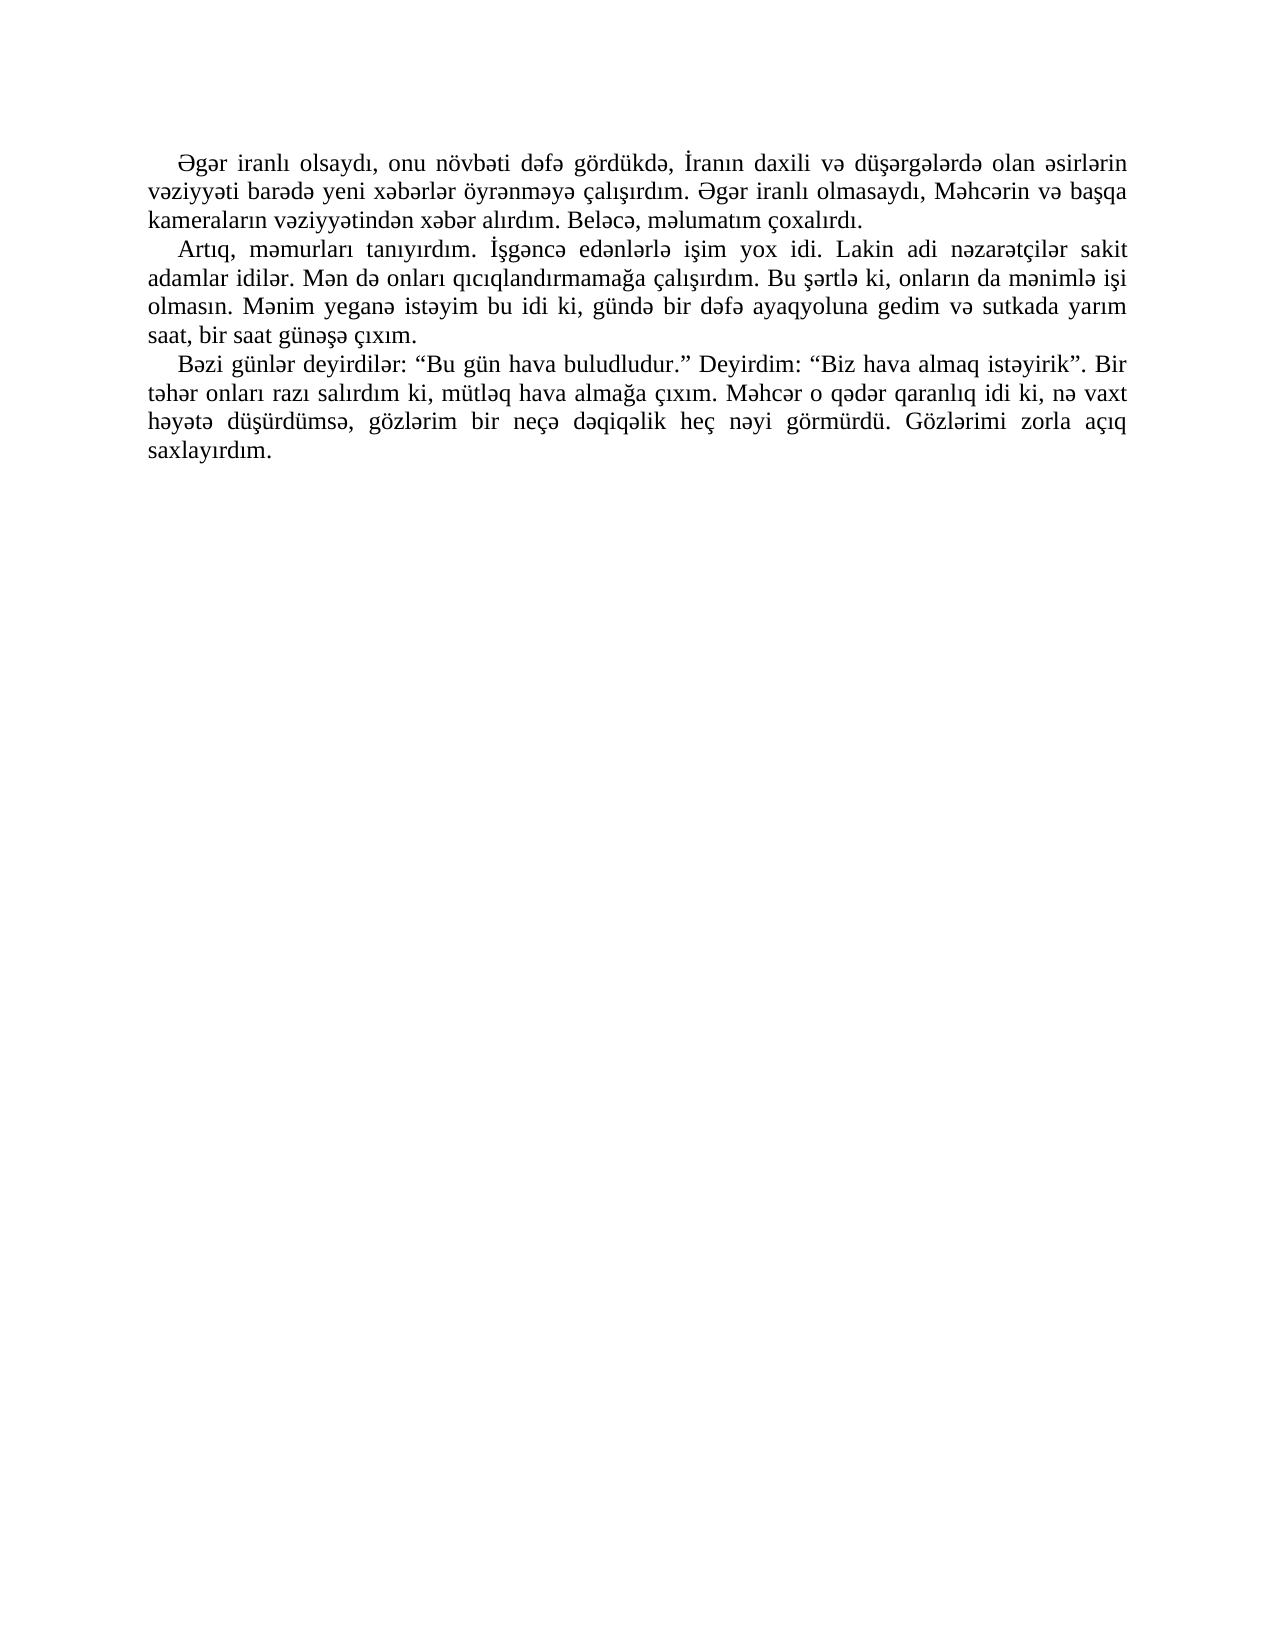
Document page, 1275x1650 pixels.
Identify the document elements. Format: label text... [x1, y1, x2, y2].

text Bəzi günlər deyirdilər: “Bu gün hava buludludur.” Deyirdim: “Biz hava almaq istəyirik”. Bir təhər onları razı salırdım ki, mütləq hava almağa çıxım. Məhcər o qədər qaranlıq idi ki, nə vaxt həyətə düşürdümsə, gözlərim bir neçə dəqiqəlik heç nəyi görmürdü. Gözlərimi zorla açıq saxlayırdım. [148, 349, 1127, 464]
text Əgər iranlı olsaydı, onu növbəti dəfə gördükdə, İranın daxili və düşərgələrdə olan əsirlərin vəziyyəti barədə yeni xəbərlər öyrənməyə çalışırdım. Əgər iranlı olmasaydı, Məhcərin və başqa kameraların vəziyyətindən xəbər alırdım. Beləcə, məlumatım çoxalırdı. [148, 148, 1127, 234]
text Artıq, məmurları tanıyırdım. İşgəncə edənlərlə işim yox idi. Lakin adi nəzarətçilər sakit adamlar idilər. Mən də onları qıcıqlandırmamağa çalışırdım. Bu şərtlə ki, onların da mənimlə işi olmasın. Mənim yeganə istəyim bu idi ki, gündə bir dəfə ayaqyoluna gedim və sutkada yarım saat, bir saat günəşə çıxım. [148, 234, 1127, 349]
